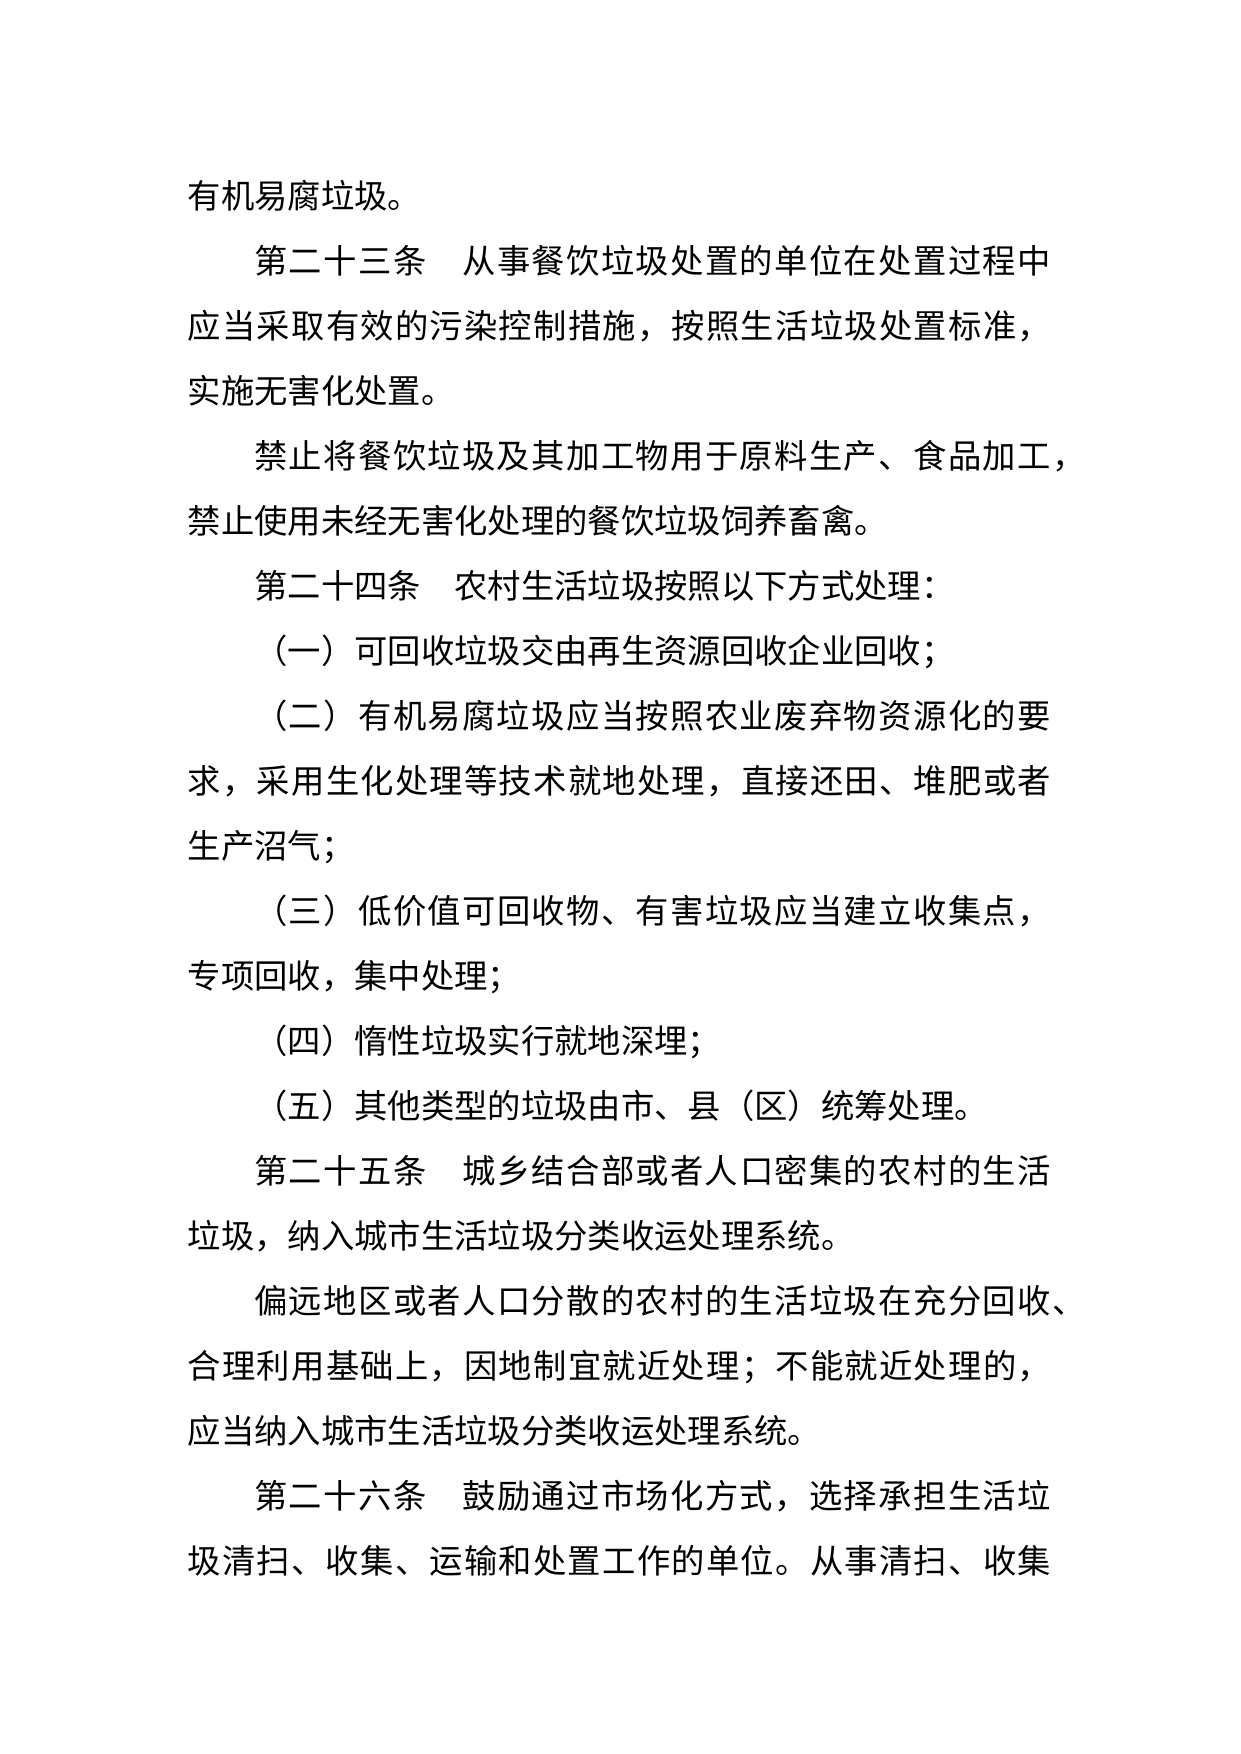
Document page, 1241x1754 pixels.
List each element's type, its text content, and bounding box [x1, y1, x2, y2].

text 第二十四条 农村生活垃圾按照以下方式处理： [187, 552, 1053, 617]
text （一）可回收垃圾交由再生资源回收企业回收； [187, 617, 1053, 682]
text 第二十三条 从事餐饮垃圾处置的单位在处置过程中应当采取有效的污染控制措施，按照生活垃圾处置标准，实施无害化处置。 [187, 227, 1053, 422]
text 禁止将餐饮垃圾及其加工物用于原料生产、食品加工，禁止使用未经无害化处理的餐饮垃圾饲养畜禽。 [187, 422, 1053, 552]
text （二）有机易腐垃圾应当按照农业废弃物资源化的要求，采用生化处理等技术就地处理，直接还田、堆肥或者生产沼气； [187, 682, 1053, 877]
text （四）惰性垃圾实行就地深埋； [187, 1007, 1053, 1072]
text 第二十五条 城乡结合部或者人口密集的农村的生活垃圾，纳入城市生活垃圾分类收运处理系统。 [187, 1137, 1053, 1267]
text （三）低价值可回收物、有害垃圾应当建立收集点，专项回收，集中处理； [187, 877, 1053, 1007]
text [187, 1462, 1053, 1592]
text （五）其他类型的垃圾由市、县（区）统筹处理。 [187, 1072, 1053, 1137]
text 偏远地区或者人口分散的农村的生活垃圾在充分回收、合理利用基础上，因地制宜就近处理；不能就近处理的，应当纳入城市生活垃圾分类收运处理系统。 [187, 1267, 1053, 1462]
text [187, 162, 1053, 227]
